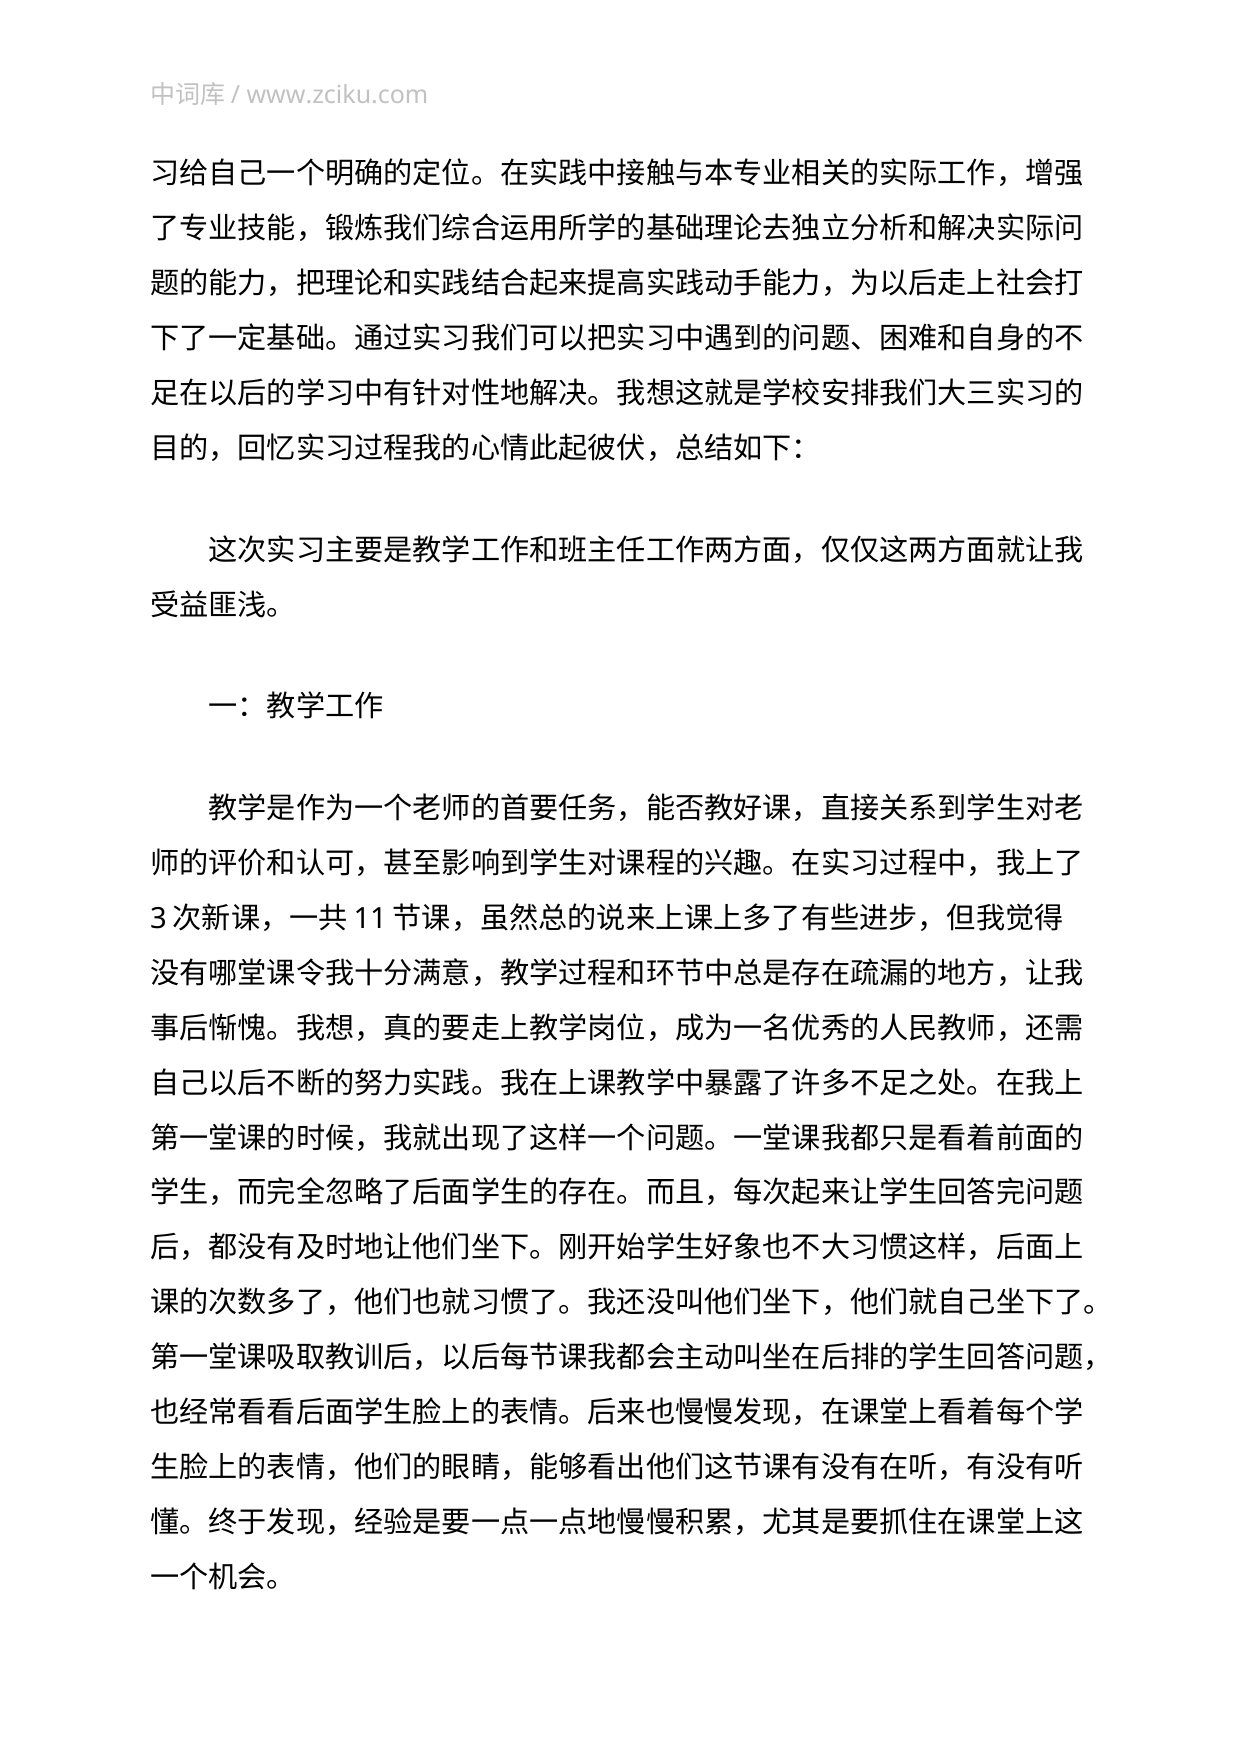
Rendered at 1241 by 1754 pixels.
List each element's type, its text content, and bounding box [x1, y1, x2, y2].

text 教学是作为一个老师的首要任务，能否教好课，直接关系到学生对老师的评价和认可，甚至影响到学生对课程的兴趣。在实习过程中，我上了3次新课，一共11节课，虽然总的说来上课上多了有些进步，但我觉得没有哪堂课令我十分满意，教学过程和环节中总是存在疏漏的地方，让我事后惭愧。我想，真的要走上教学岗位，成为一名优秀的人民教师，还需自己以后不断的努力实践。我在上课教学中暴露了许多不足之处。在我上第一堂课的时候，我就出现了这样一个问题。一堂课我都只是看着前面的学生，而完全忽略了后面学生的存在。而且，每次起来让学生回答完问题后，都没有及时地让他们坐下。刚开始学生好象也不大习惯这样，后面上课的次数多了，他们也就习惯了。我还没叫他们坐下，他们就自己坐下了。第一堂课吸取教训后，以后每节课我都会主动叫坐在后排的学生回答问题，也经常看看后面学生脸上的表情。后来也慢慢发现，在课堂上看着每个学生脸上的表情，他们的眼睛，能够看出他们这节课有没有在听，有没有听懂。终于发现，经验是要一点一点地慢慢积累，尤其是要抓住在课堂上这一个机会。 [150, 785, 1090, 1596]
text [150, 150, 1090, 467]
text 这次实习主要是教学工作和班主任工作两方面，仅仅这两方面就让我受益匪浅。 [150, 526, 1090, 623]
text 一：教学工作 [150, 683, 1090, 725]
